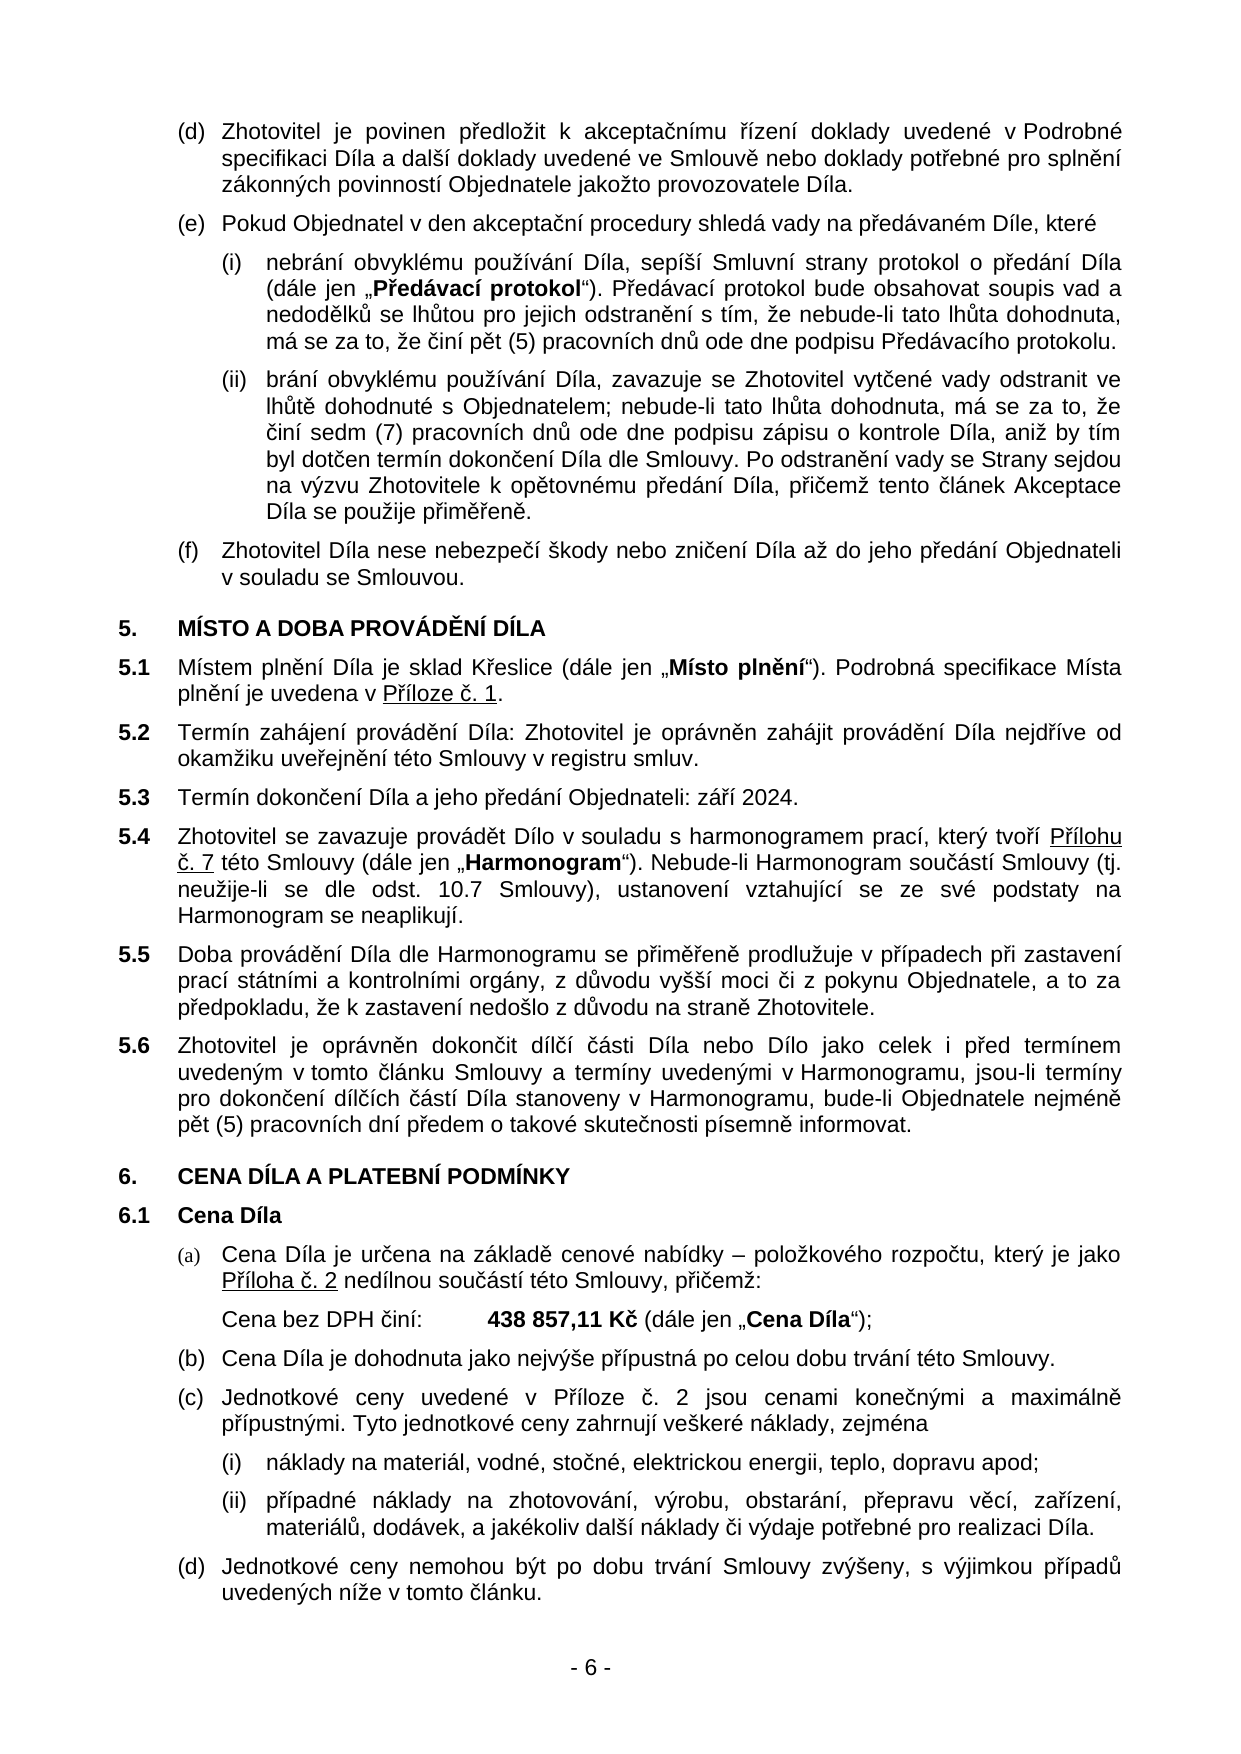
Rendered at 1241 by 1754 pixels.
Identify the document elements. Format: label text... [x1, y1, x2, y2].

text Pokud Objednatel v den akceptační procedury shledá vady na předávaném Díle, které [177, 210, 1122, 236]
text Cena Díla je určena na základě cenové nabídky – položkového rozpočtu, který je jako Příloha č. 2 nedílnou součástí této Smlouvy, přičemž: [177, 1241, 1122, 1293]
text Cena Díla [118, 1202, 1122, 1228]
text Cena bez DPH činí: 438 857,11 Kč (dále jen „Cena Díla“); [206, 1306, 1122, 1332]
text Zhotovitel je oprávněn dokončit dílčí části Díla nebo Dílo jako celek i před termínem uvedeným v tomto článku Smlouvy a termíny uvedenými v Harmonogramu, jsou-li termíny pro dokončení dílčích částí Díla stanoveny v Harmonogramu, bude-li Objednatele nejméně pět (5) pracovních dní předem o takové skutečnosti písemně informovat. [118, 1032, 1122, 1138]
text případné náklady na zhotovování, výrobu, obstarání, přepravu věcí, zařízení, materiálů, dodávek, a jakékoliv další náklady či výdaje potřebné pro realizaci Díla. [221, 1487, 1122, 1540]
text Doba provádění Díla dle Harmonogramu se přiměřeně prodlužuje v případech při zastavení prací státními a kontrolními orgány, z důvodu vyšší moci či z pokynu Objednatele, a to za předpokladu, že k zastavení nedošlo z důvodu na straně Zhotovitele. [118, 941, 1122, 1020]
text Termín zahájení provádění Díla: Zhotovitel je oprávněn zahájit provádění Díla nejdříve od okamžiku uveřejnění této Smlouvy v registru smluv. [118, 719, 1122, 772]
text Cena Díla je dohodnuta jako nejvýše přípustná po celou dobu trvání této Smlouvy. [177, 1344, 1122, 1371]
text Zhotovitel se zavazuje provádět Dílo v souladu s harmonogramem prací, který tvoří Přílohu č. 7 této Smlouvy (dále jen „Harmonogram“). Nebude-li Harmonogram součástí Smlouvy (tj. neužije-li se dle odst. 10.7 Smlouvy), ustanovení vztahující se ze své podstaty na Harmonogram se neaplikují. [118, 823, 1122, 928]
subtitle Cena díla a platební podmínky [118, 1163, 1122, 1189]
list Termín dokončení Díla a jeho předání Objednateli: září 2024. [118, 784, 1122, 810]
text náklady na materiál, vodné, stočné, elektrickou energii, teplo, dopravu apod; [221, 1449, 1122, 1475]
text Zhotovitel je povinen předložit k akceptačnímu řízení doklady uvedené v Podrobné specifikaci Díla a další doklady uvedené ve Smlouvě nebo doklady potřebné pro splnění zákonných povinností Objednatele jakožto provozovatele Díla. [177, 118, 1122, 197]
text Místem plnění Díla je sklad Křeslice (dále jen „Místo plnění“). Podrobná specifikace Místa plnění je uvedena v Příloze č. 1. [118, 654, 1122, 706]
text Zhotovitel Díla nese nebezpečí škody nebo zničení Díla až do jeho předání Objednateli v souladu se Smlouvou. [177, 537, 1122, 590]
text brání obvyklému používání Díla, zavazuje se Zhotovitel vytčené vady odstranit ve lhůtě dohodnuté s Objednatelem; nebude-li tato lhůta dohodnuta, má se za to, že činí sedm (7) pracovních dnů ode dne podpisu zápisu o kontrole Díla, aniž by tím byl dotčen termín dokončení Díla dle Smlouvy. Po odstranění vady se Strany sejdou na výzvu Zhotovitele k opětovnému předání Díla, přičemž tento článek Akceptace Díla se použije přiměřeně. [221, 366, 1122, 524]
text Jednotkové ceny uvedené v Příloze č. 2 jsou cenami konečnými a maximálně přípustnými. Tyto jednotkové ceny zahrnují veškeré náklady, zejména [177, 1383, 1122, 1436]
subtitle Místo a Doba provádění Díla [118, 615, 1122, 641]
text nebrání obvyklému používání Díla, sepíší Smluvní strany protokol o předání Díla (dále jen „Předávací protokol“). Předávací protokol bude obsahovat soupis vad a nedodělků se lhůtou pro jejich odstranění s tím, že nebude-li tato lhůta dohodnuta, má se za to, že činí pět (5) pracovních dnů ode dne podpisu Předávacího protokolu. [221, 248, 1122, 354]
text Jednotkové ceny nemohou být po dobu trvání Smlouvy zvýšeny, s výjimkou případů uvedených níže v tomto článku. [177, 1553, 1122, 1605]
